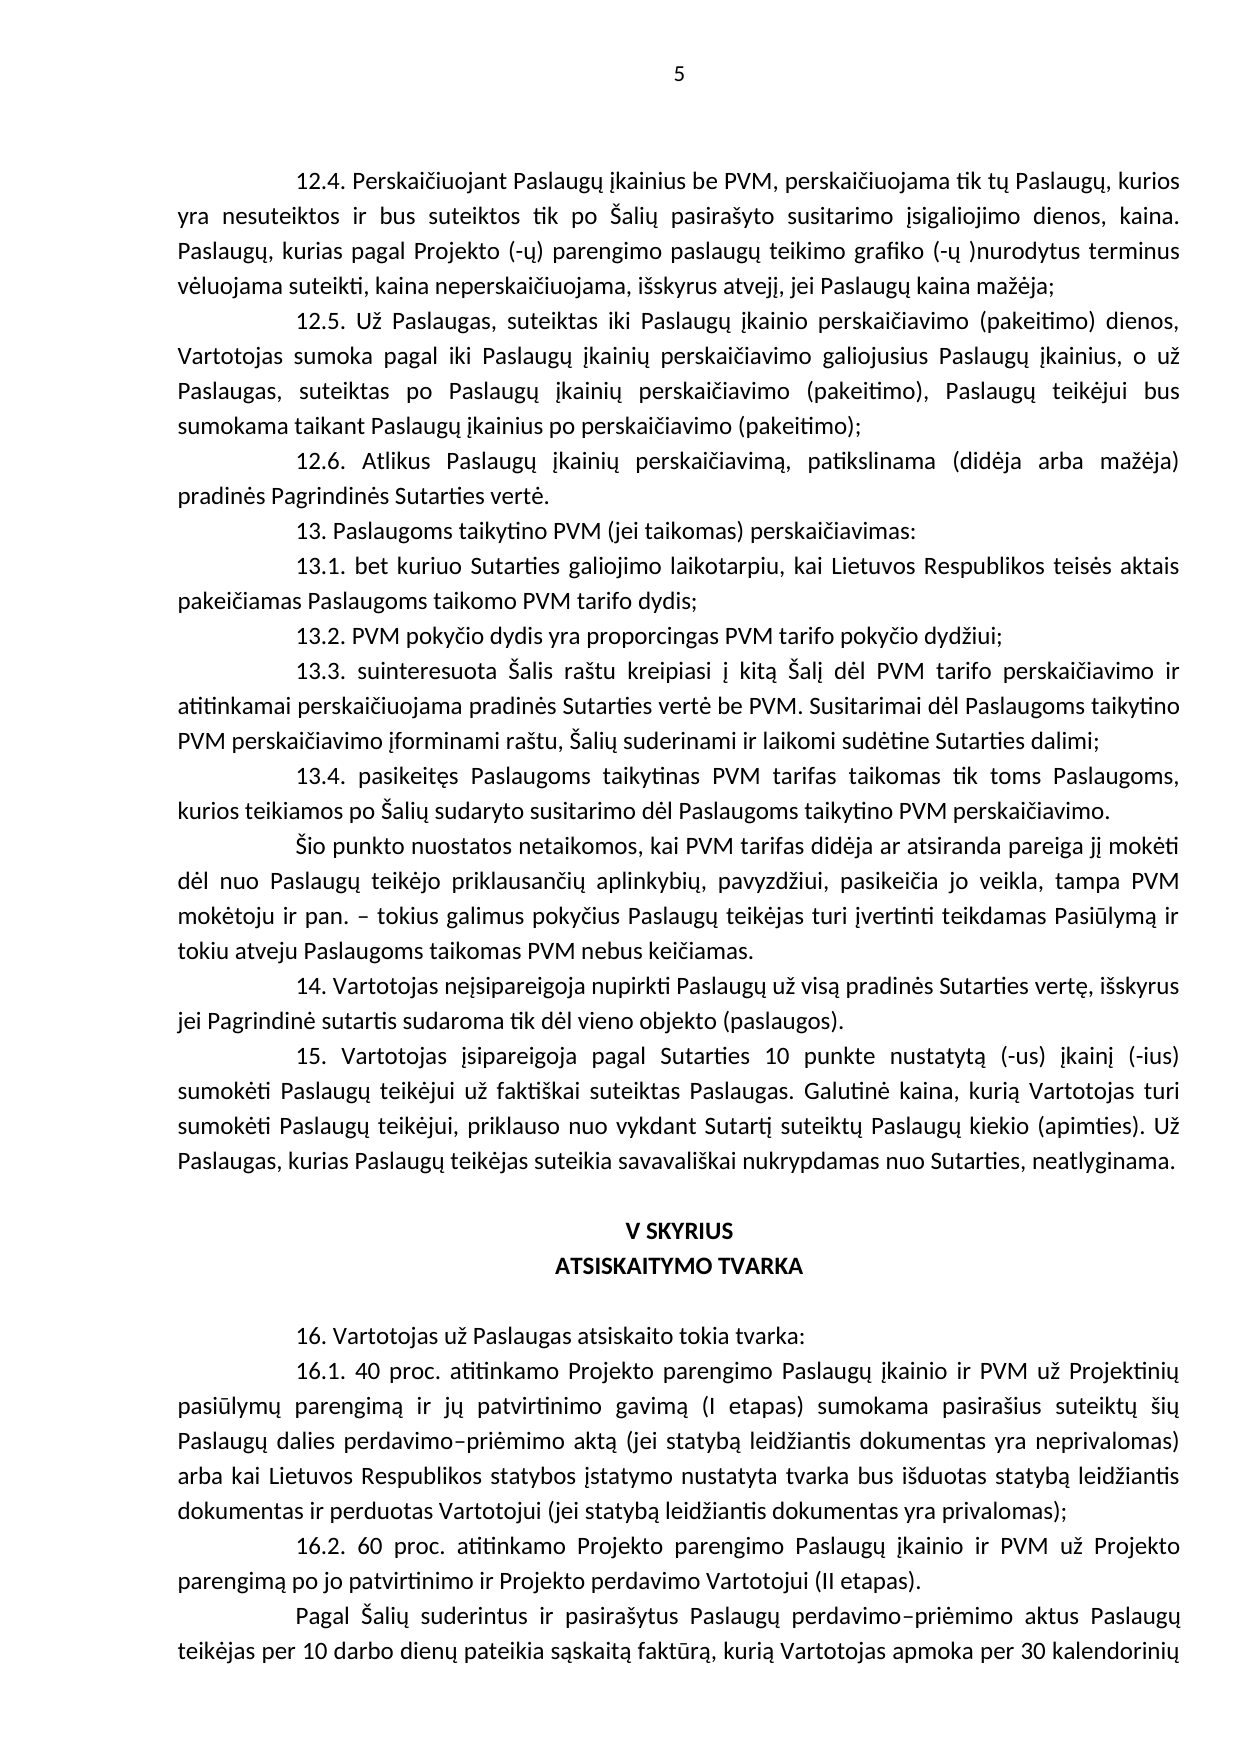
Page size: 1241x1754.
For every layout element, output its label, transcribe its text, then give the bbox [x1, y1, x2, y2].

text 13.1. bet kuriuo Sutarties galiojimo laikotarpiu, kai Lietuvos Respublikos teisės aktais pakeičiamas Paslaugoms taikomo PVM tarifo dydis; [177, 550, 1181, 615]
text 13.2. PVM pokyčio dydis yra proporcingas PVM tarifo pokyčio dydžiui; [177, 620, 1181, 650]
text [177, 1600, 1181, 1665]
text 12.5. Už Paslaugas, suteiktas iki Paslaugų įkainio perskaičiavimo (pakeitimo) dienos, Vartotojas sumoka pagal iki Paslaugų įkainių perskaičiavimo galiojusius Paslaugų įkainius, o už Paslaugas, suteiktas po Paslaugų įkainių perskaičiavimo (pakeitimo), Paslaugų teikėjui bus sumokama taikant Paslaugų įkainius po perskaičiavimo (pakeitimo); [177, 305, 1181, 440]
text 16.1. 40 proc. atitinkamo Projekto parengimo Paslaugų įkainio ir PVM už Projektinių pasiūlymų parengimą ir jų patvirtinimo gavimą (I etapas) sumokama pasirašius suteiktų šių Paslaugų dalies perdavimo–priėmimo aktą (jei statybą leidžiantis dokumentas yra neprivalomas) arba kai Lietuvos Respublikos statybos įstatymo nustatyta tvarka bus išduotas statybą leidžiantis dokumentas ir perduotas Vartotojui (jei statybą leidžiantis dokumentas yra privalomas); [177, 1355, 1181, 1525]
text 12.6. Atlikus Paslaugų įkainių perskaičiavimą, patikslinama (didėja arba mažėja) pradinės Pagrindinės Sutarties vertė. [177, 445, 1181, 510]
text Šio punkto nuostatos netaikomos, kai PVM tarifas didėja ar atsiranda pareiga jį mokėti dėl nuo Paslaugų teikėjo priklausančių aplinkybių, pavyzdžiui, pasikeičia jo veikla, tampa PVM mokėtoju ir pan. – tokius galimus pokyčius Paslaugų teikėjas turi įvertinti teikdamas Pasiūlymą ir tokiu atveju Paslaugoms taikomas PVM nebus keičiamas. [177, 830, 1181, 965]
text 16.2. 60 proc. atitinkamo Projekto parengimo Paslaugų įkainio ir PVM už Projekto parengimą po jo patvirtinimo ir Projekto perdavimo Vartotojui (II etapas). [177, 1530, 1181, 1595]
text 14. Vartotojas neįsipareigoja nupirkti Paslaugų už visą pradinės Sutarties vertę, išskyrus jei Pagrindinė sutartis sudaroma tik dėl vieno objekto (paslaugos). [177, 970, 1181, 1035]
text 13. Paslaugoms taikytino PVM (jei taikomas) perskaičiavimas: [177, 515, 1181, 545]
text 16. Vartotojas už Paslaugas atsiskaito tokia tvarka: [177, 1320, 1181, 1350]
text 13.3. suinteresuota Šalis raštu kreipiasi į kitą Šalį dėl PVM tarifo perskaičiavimo ir atitinkamai perskaičiuojama pradinės Sutarties vertė be PVM. Susitarimai dėl Paslaugoms taikytino PVM perskaičiavimo įforminami raštu, Šalių suderinami ir laikomi sudėtine Sutarties dalimi; [177, 655, 1181, 755]
text V SKYRIUS [177, 1215, 1181, 1245]
text 13.4. pasikeitęs Paslaugoms taikytinas PVM tarifas taikomas tik toms Paslaugoms, kurios teikiamos po Šalių sudaryto susitarimo dėl Paslaugoms taikytino PVM perskaičiavimo. [177, 760, 1181, 825]
text 12.4. Perskaičiuojant Paslaugų įkainius be PVM, perskaičiuojama tik tų Paslaugų, kurios yra nesuteiktos ir bus suteiktos tik po Šalių pasirašyto susitarimo įsigaliojimo dienos, kaina. Paslaugų, kurias pagal Projekto (-ų) parengimo paslaugų teikimo grafiko (-ų )nurodytus terminus vėluojama suteikti, kaina neperskaičiuojama, išskyrus atvejį, jei Paslaugų kaina mažėja; [177, 165, 1181, 300]
text 15. Vartotojas įsipareigoja pagal Sutarties 10 punkte nustatytą (-us) įkainį (-ius) sumokėti Paslaugų teikėjui už faktiškai suteiktas Paslaugas. Galutinė kaina, kurią Vartotojas turi sumokėti Paslaugų teikėjui, priklauso nuo vykdant Sutartį suteiktų Paslaugų kiekio (apimties). Už Paslaugas, kurias Paslaugų teikėjas suteikia savavališkai nukrypdamas nuo Sutarties, neatlyginama. [177, 1040, 1181, 1175]
text ATSISKAITYMO TVARKA [177, 1250, 1181, 1280]
